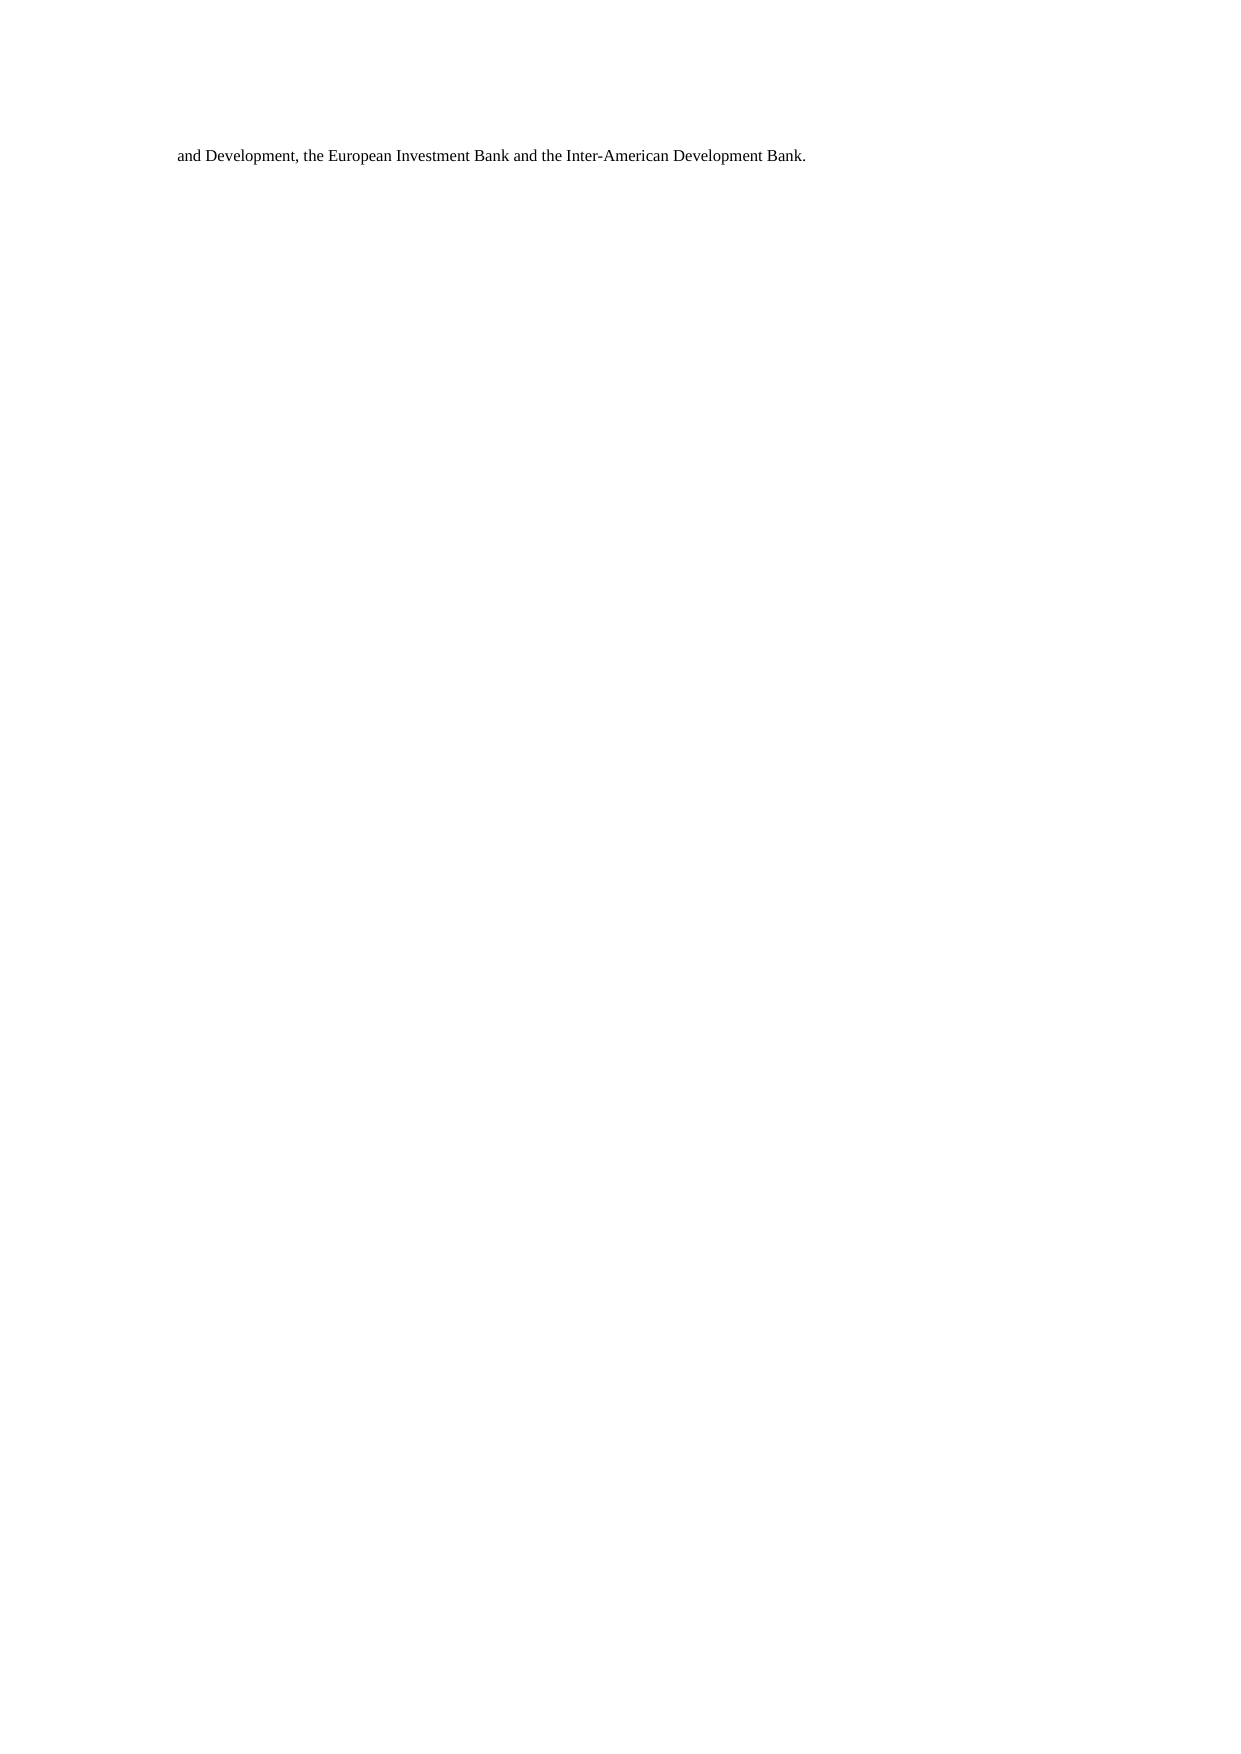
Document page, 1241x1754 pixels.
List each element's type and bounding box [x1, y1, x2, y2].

text [147, 146, 1093, 165]
